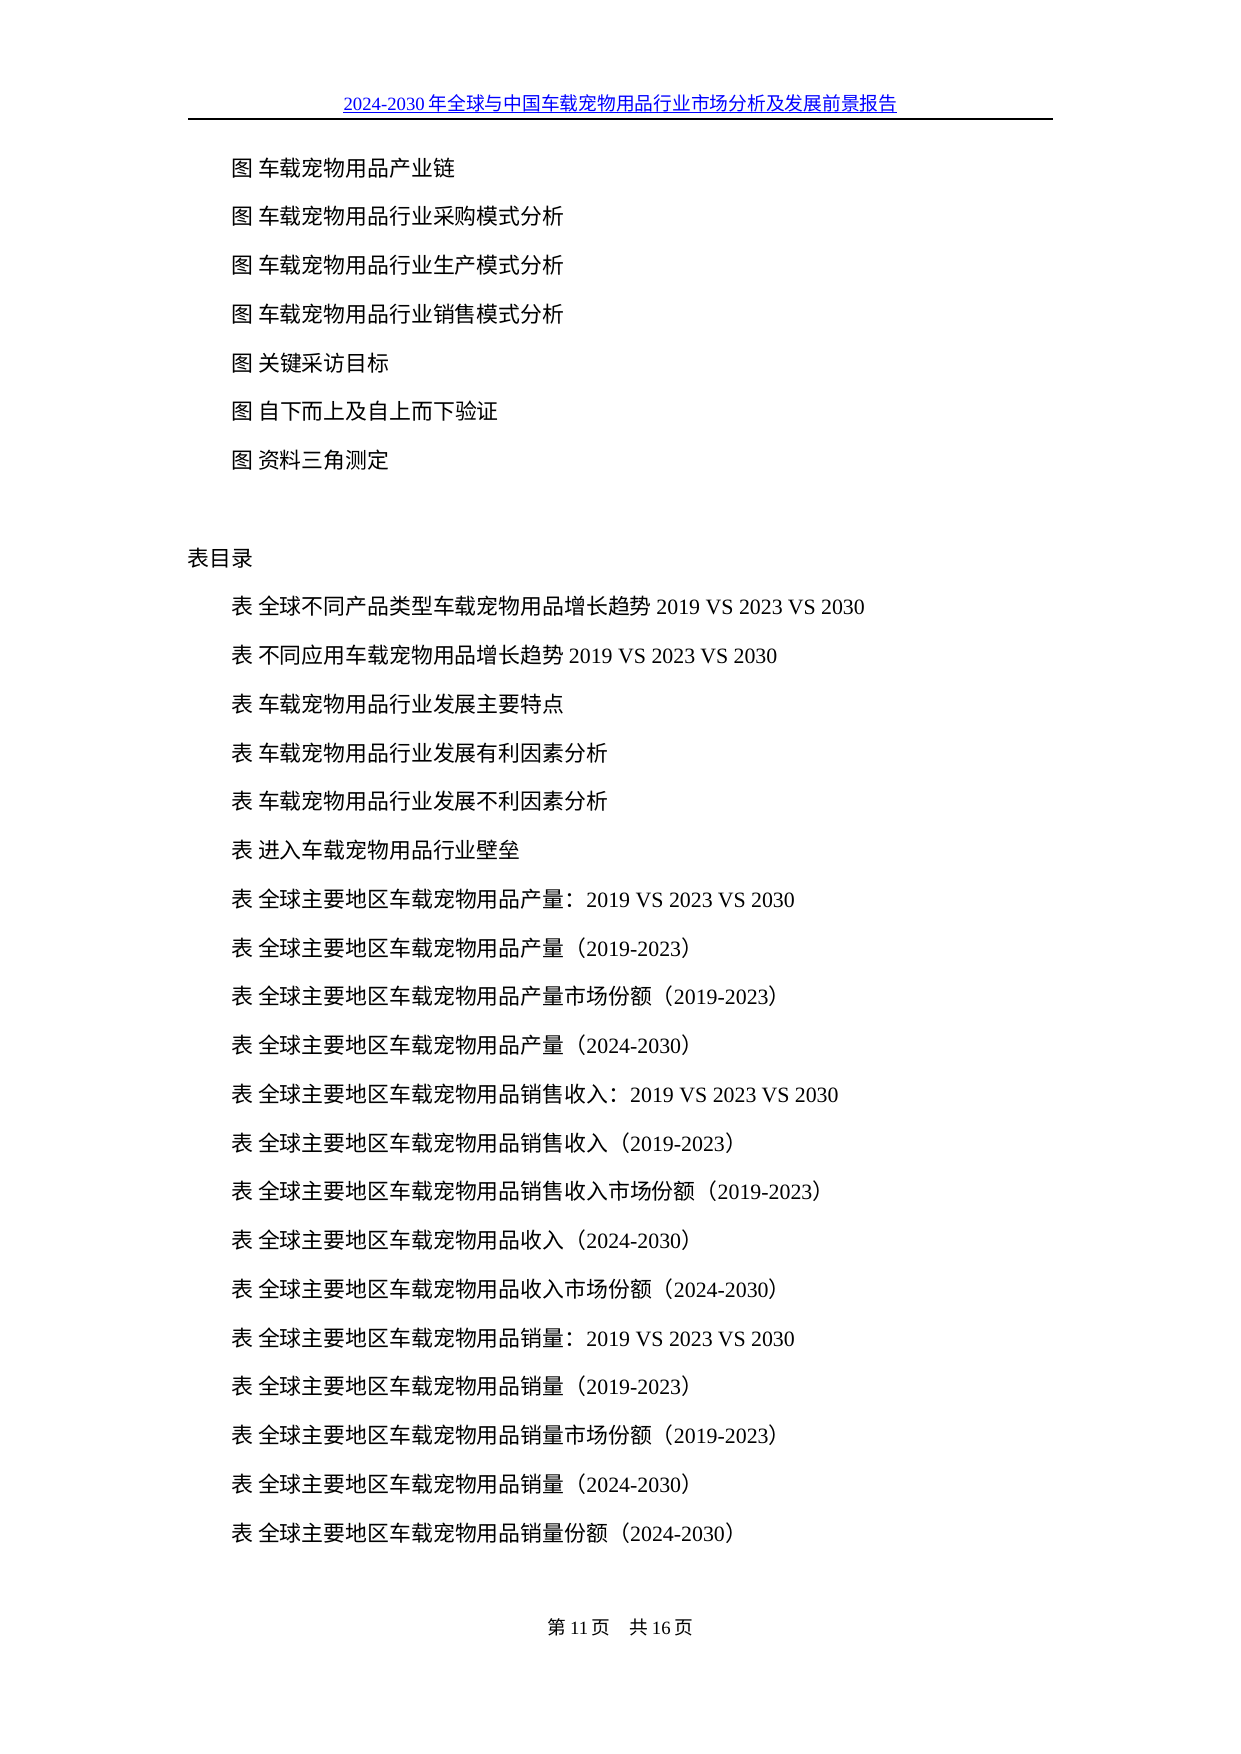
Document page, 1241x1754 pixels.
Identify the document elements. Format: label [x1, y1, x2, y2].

text [187, 150, 1053, 1548]
